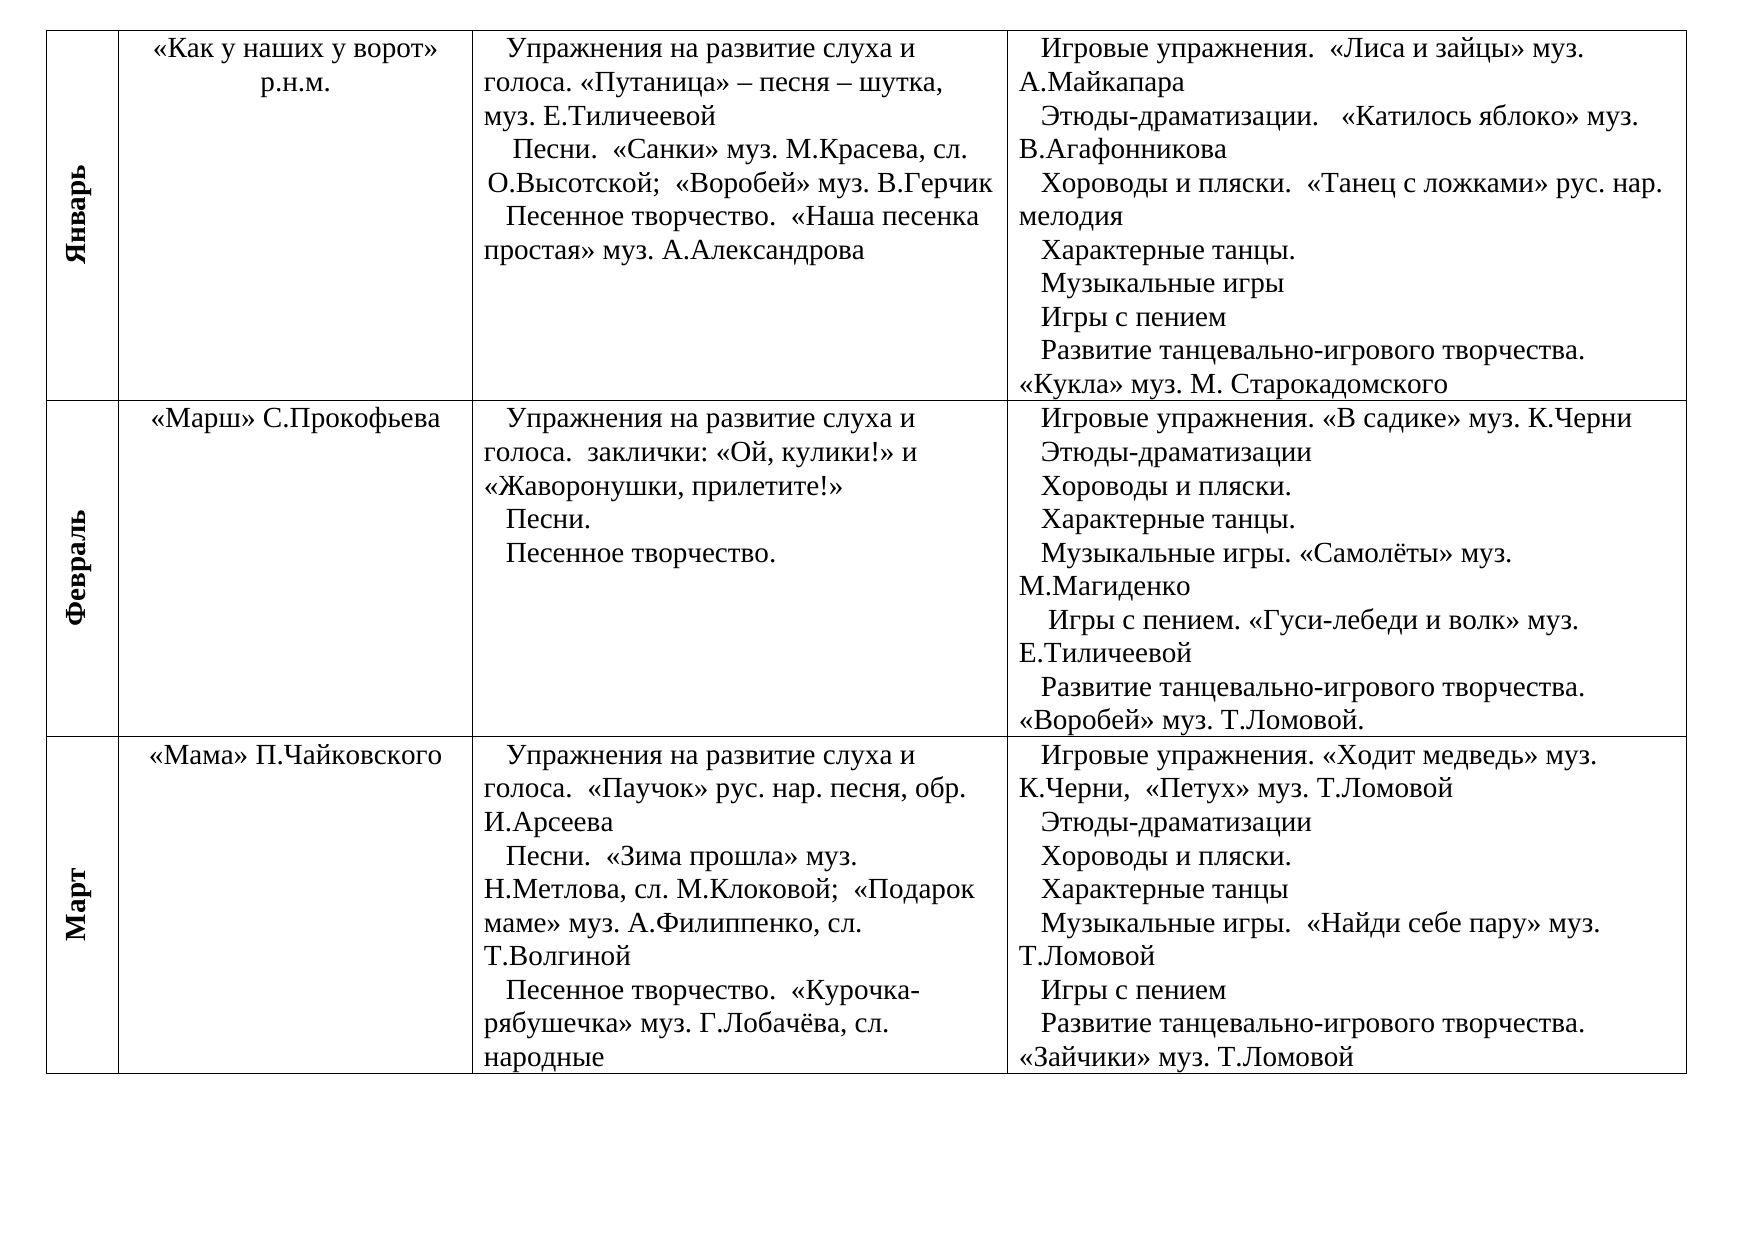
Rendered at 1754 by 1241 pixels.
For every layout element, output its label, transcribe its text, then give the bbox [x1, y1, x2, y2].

table_cell Игровые упражнения. «Лиса и зайцы» муз. А.Майкапара Этюды-драматизации. «Катилось яблоко» муз. В.Агафонникова Хороводы и пляски. «Танец с ложками» рус. нар. мелодия Характерные танцы. Музыкальные игры Игры с пением Развитие танцевально-игрового творчества. «Кукла» муз. М. Старокадомского [1008, 31, 1686, 399]
table_cell Упражнения на развитие слуха и голоса. «Паучок» рус. нар. песня, обр. И.Арсеева Песни. «Зима прошла» муз. Н.Метлова, сл. М.Клоковой; «Подарок маме» муз. А.Филиппенко, сл. Т.Волгиной Песенное творчество. «Курочка-рябушечка» муз. Г.Лобачёва, сл. народные [473, 737, 1007, 1072]
table_cell «Мама» П.Чайковского [119, 737, 472, 1072]
table_cell Март [47, 737, 118, 1072]
table_cell Февраль [47, 401, 118, 736]
table_cell «Марш» С.Прокофьева [119, 401, 472, 736]
table_cell Игровые упражнения. «Ходит медведь» муз. К.Черни, «Петух» муз. Т.Ломовой Этюды-драматизации Хороводы и пляски. Характерные танцы Музыкальные игры. «Найди себе пару» муз. Т.Ломовой Игры с пением Развитие танцевально-игрового творчества. «Зайчики» муз. Т.Ломовой [1008, 737, 1686, 1072]
table_cell Январь [47, 31, 118, 399]
table_cell Упражнения на развитие слуха и голоса. заклички: «Ой, кулики!» и «Жаворонушки, прилетите!» Песни. Песенное творчество. [473, 401, 1007, 736]
table_cell Игровые упражнения. «В садике» муз. К.Черни Этюды-драматизации Хороводы и пляски. Характерные танцы. Музыкальные игры. «Самолёты» муз. М.Магиденко Игры с пением. «Гуси-лебеди и волк» муз. Е.Тиличеевой Развитие танцевально-игрового творчества. «Воробей» муз. Т.Ломовой. [1008, 401, 1686, 736]
table_cell «Как у наших у ворот» р.н.м. [119, 31, 472, 399]
table_cell Упражнения на развитие слуха и голоса. «Путаница» – песня – шутка, муз. Е.Тиличеевой Песни. «Санки» муз. М.Красева, сл. О.Высотской; «Воробей» муз. В.Герчик Песенное творчество. «Наша песенка простая» муз. А.Александрова [473, 31, 1007, 399]
